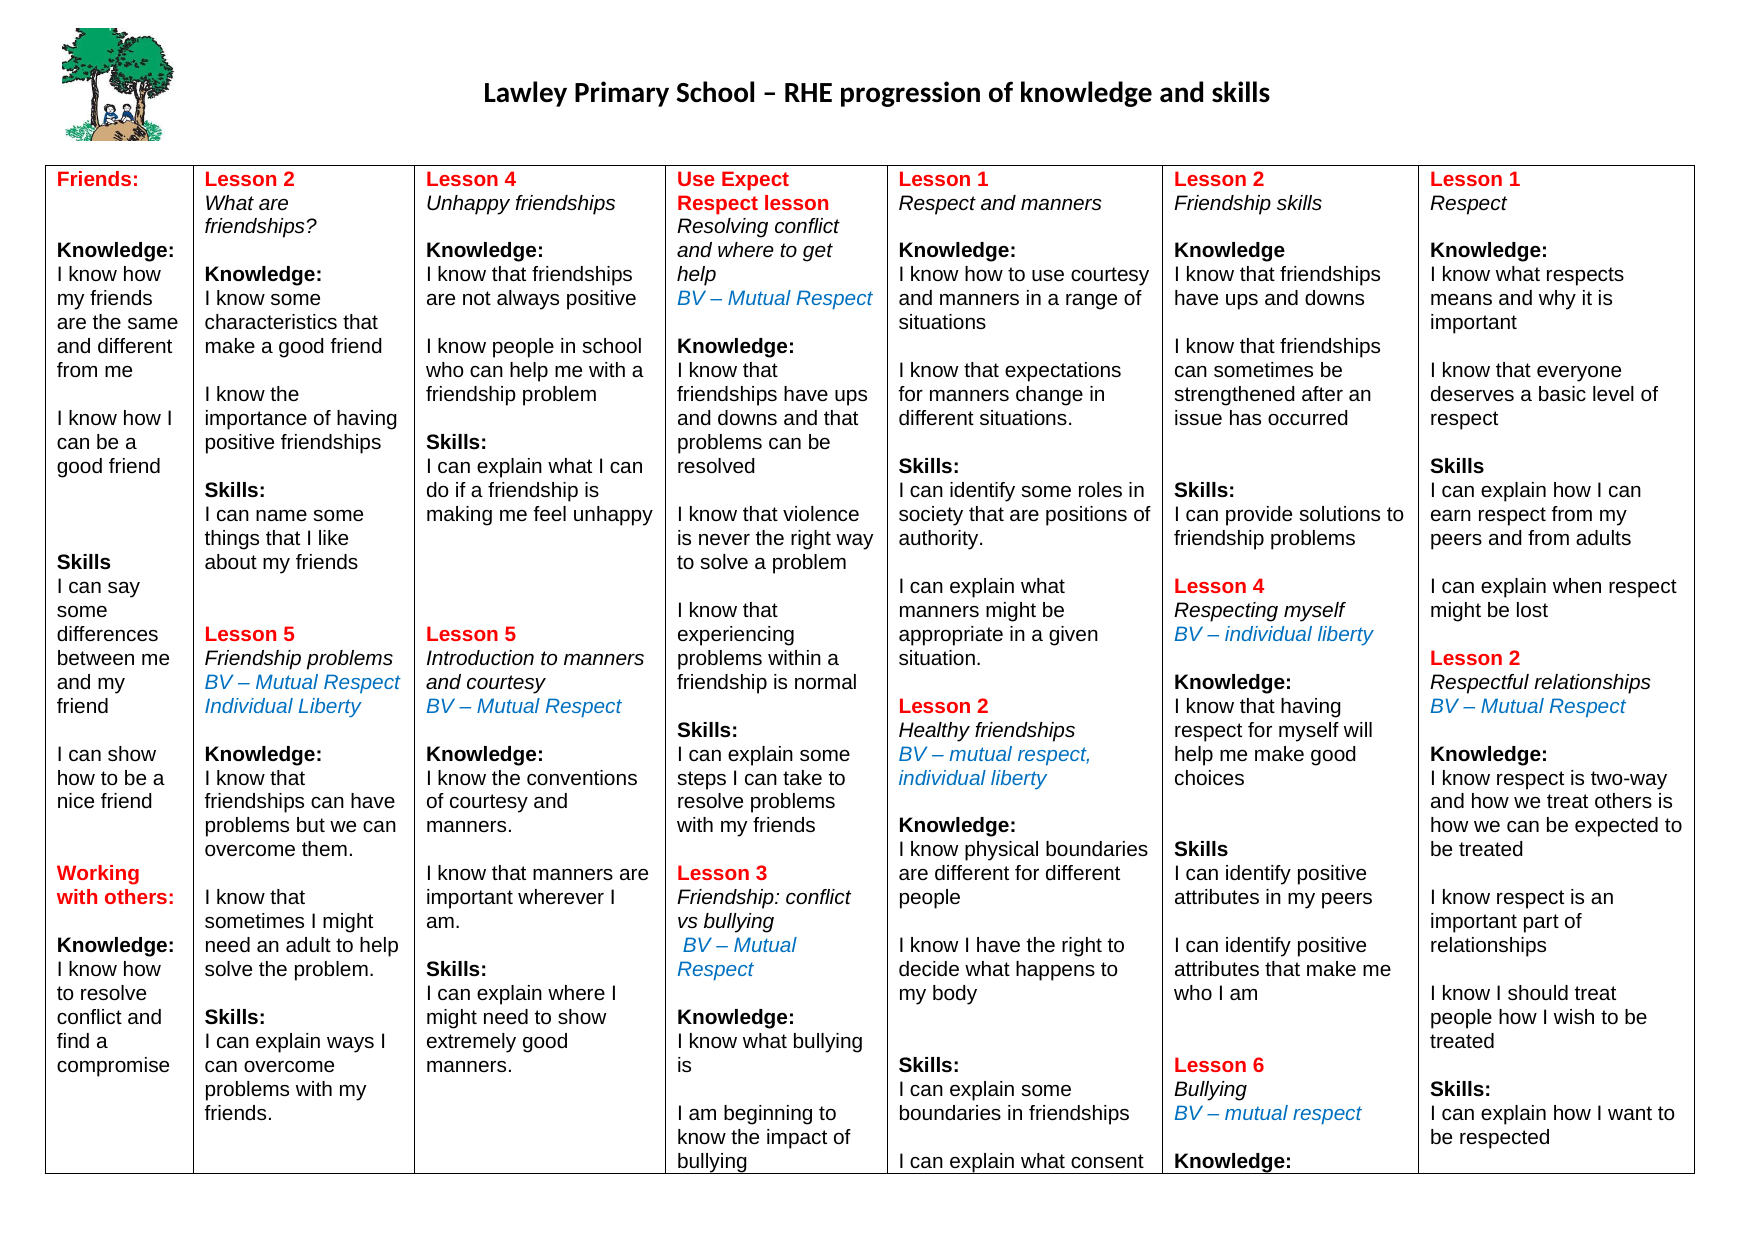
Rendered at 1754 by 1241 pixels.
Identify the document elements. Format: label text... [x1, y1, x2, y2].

picture [62, 28, 175, 141]
